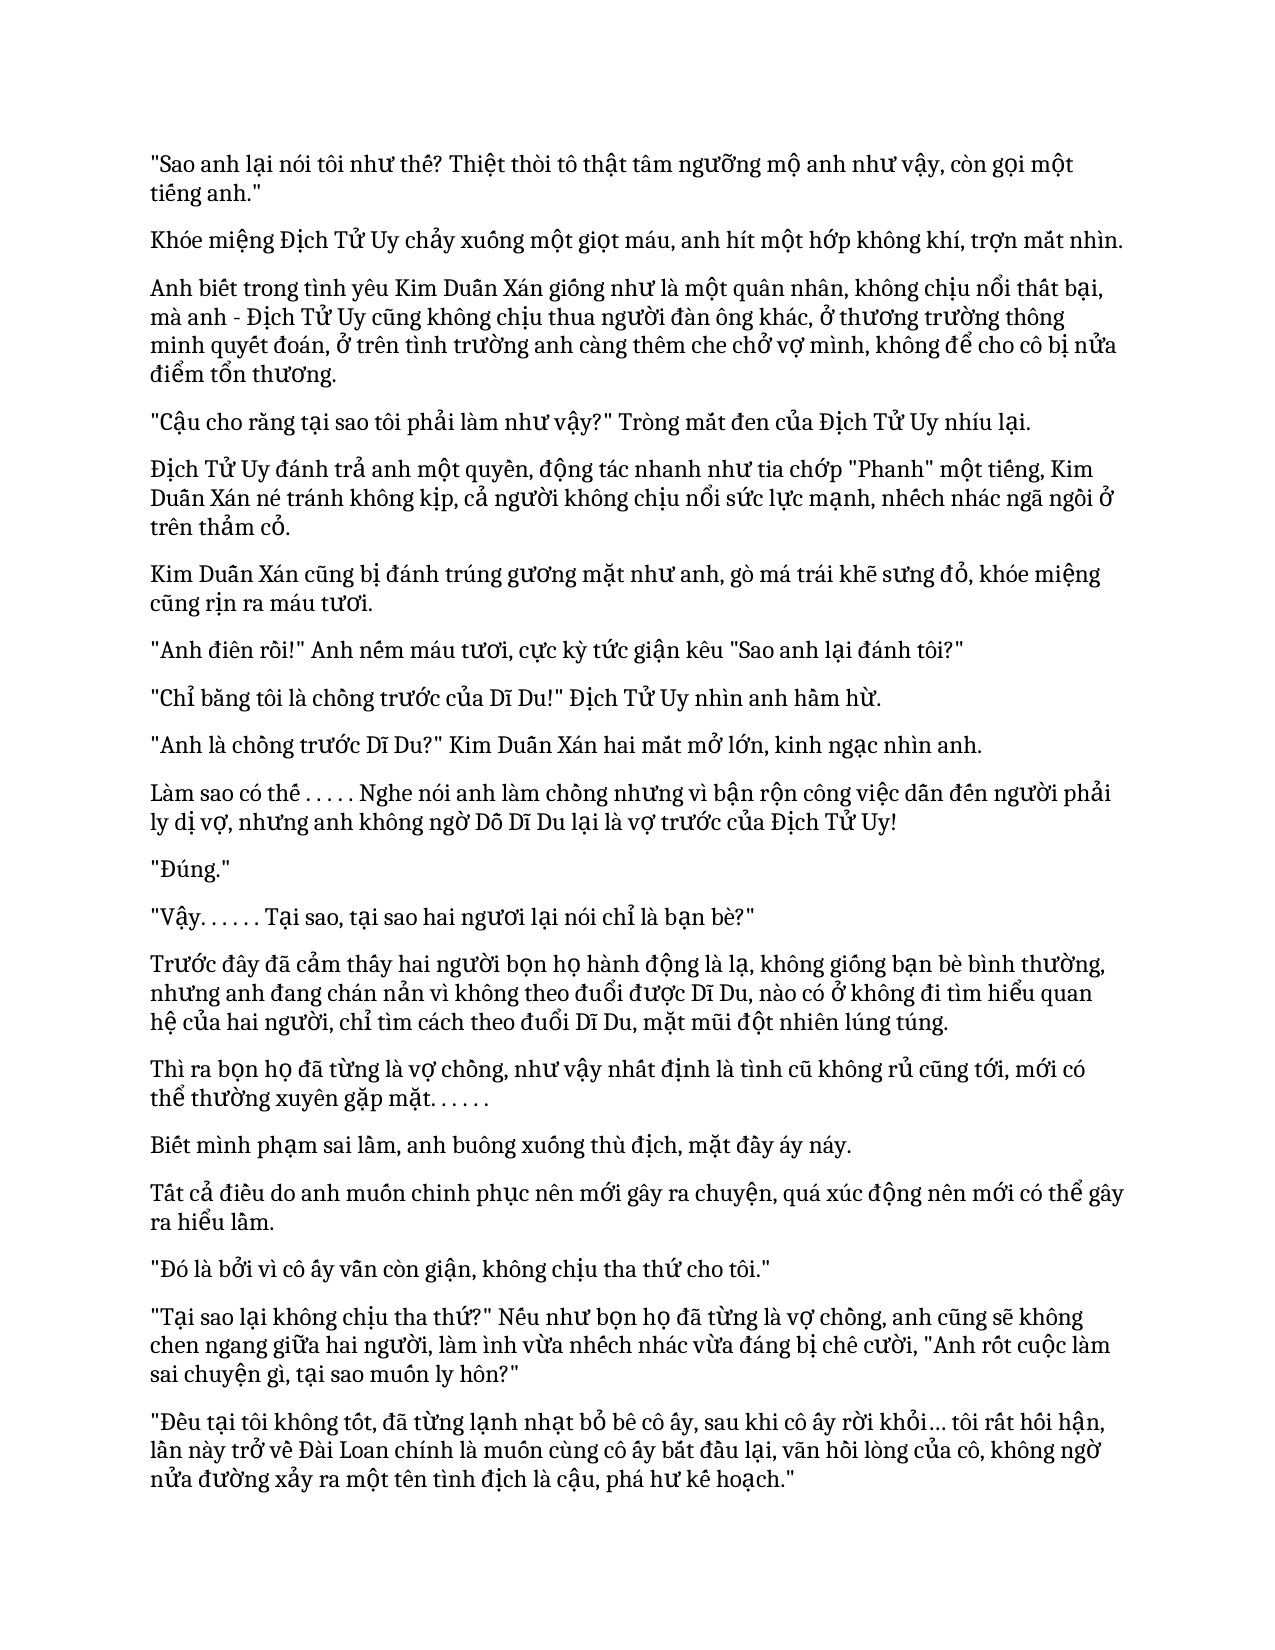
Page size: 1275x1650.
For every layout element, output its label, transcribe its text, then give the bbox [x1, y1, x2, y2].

text "Chỉ bằng tôi là chồng trước của Dĩ Du!" Địch Tử Uy nhìn anh hầm hừ. [150, 684, 1125, 712]
text Thì ra bọn họ đã từng là vợ chồng, như vậy nhất định là tình cũ không rủ cũng tới, mới có thể thường xuyên gặp mặt. . . . . . [150, 1055, 1125, 1112]
text Trước đây đã cảm thấy hai người bọn họ hành động là lạ, không giống bạn bè bình thường, nhưng anh đang chán nản vì không theo đuổi được Dĩ Du, nào có ở không đi tìm hiểu quan hệ của hai người, chỉ tìm cách theo đuổi Dĩ Du, mặt mũi đột nhiên lúng túng. [150, 950, 1125, 1036]
text "Đó là bởi vì cô ấy vẫn còn giận, không chịu tha thứ cho tôi." [150, 1255, 1125, 1284]
text Khóe miệng Địch Tử Uy chảy xuống một giọt máu, anh hít một hớp không khí, trợn mắt nhìn. [150, 226, 1125, 255]
text "Đều tại tôi không tốt, đã từng lạnh nhạt bỏ bê cô ấy, sau khi cô ấy rời khỏi… tôi rất hối hận, lần này trở về Đài Loan chính là muốn cùng cô ấy bắt đầu lại, vãn hồi lòng của cô, không ngờ nửa đường xảy ra một tên tình địch là cậu, phá hư kế hoạch." [150, 1407, 1125, 1494]
text "Anh là chồng trước Dĩ Du?" Kim Duẫn Xán hai mắt mở lớn, kinh ngạc nhìn anh. [150, 731, 1125, 760]
text Tất cả điều do anh muốn chinh phục nên mới gây ra chuyện, quá xúc động nên mới có thể gây ra hiểu lầm. [150, 1179, 1125, 1236]
text "Cậu cho rằng tại sao tôi phải làm như vậy?" Tròng mắt đen của Địch Tử Uy nhíu lại. [150, 407, 1125, 436]
text "Anh điên rồi!" Anh nếm máu tươi, cực kỳ tức giận kêu "Sao anh lại đánh tôi?" [150, 636, 1125, 665]
text Địch Tử Uy đánh trả anh một quyền, động tác nhanh như tia chớp "Phanh" một tiếng, Kim Duẫn Xán né tránh không kịp, cả người không chịu nổi sức lực mạnh, nhếch nhác ngã ngồi ở trên thảm cỏ. [150, 455, 1125, 541]
text Làm sao có thế . . . . . Nghe nói anh làm chồng nhưng vì bận rộn công việc dẫn đến người phải ly dị vợ, nhưng anh không ngờ Dỗ Dĩ Du lại là vợ trước của Địch Tử Uy! [150, 779, 1125, 836]
text "Vậy. . . . . . Tại sao, tại sao hai ngươi lại nói chỉ là bạn bè?" [150, 902, 1125, 931]
text Kim Duẫn Xán cũng bị đánh trúng gương mặt như anh, gò má trái khẽ sưng đỏ, khóe miệng cũng rịn ra máu tươi. [150, 560, 1125, 617]
text "Tại sao lại không chịu tha thứ?" Nếu như bọn họ đã từng là vợ chồng, anh cũng sẽ không chen ngang giữa hai người, làm ình vừa nhếch nhác vừa đáng bị chê cười, "Anh rốt cuộc làm sai chuyện gì, tại sao muốn ly hôn?" [150, 1302, 1125, 1389]
text Anh biết trong tình yêu Kim Duẫn Xán giống như là một quân nhân, không chịu nổi thất bại, mà anh - Địch Tử Uy cũng không chịu thua người đàn ông khác, ở thương trường thông minh quyết đoán, ở trên tình trường anh càng thêm che chở vợ mình, không để cho cô bị nửa điểm tổn thương. [150, 274, 1125, 389]
text "Đúng." [150, 855, 1125, 884]
text "Sao anh lại nói tôi như thế? Thiệt thòi tô thật tâm ngưỡng mộ anh như vậy, còn gọi một tiếng anh." [150, 150, 1125, 207]
text Biết mình phạm sai lầm, anh buông xuống thù địch, mặt đầy áy náy. [150, 1131, 1125, 1160]
